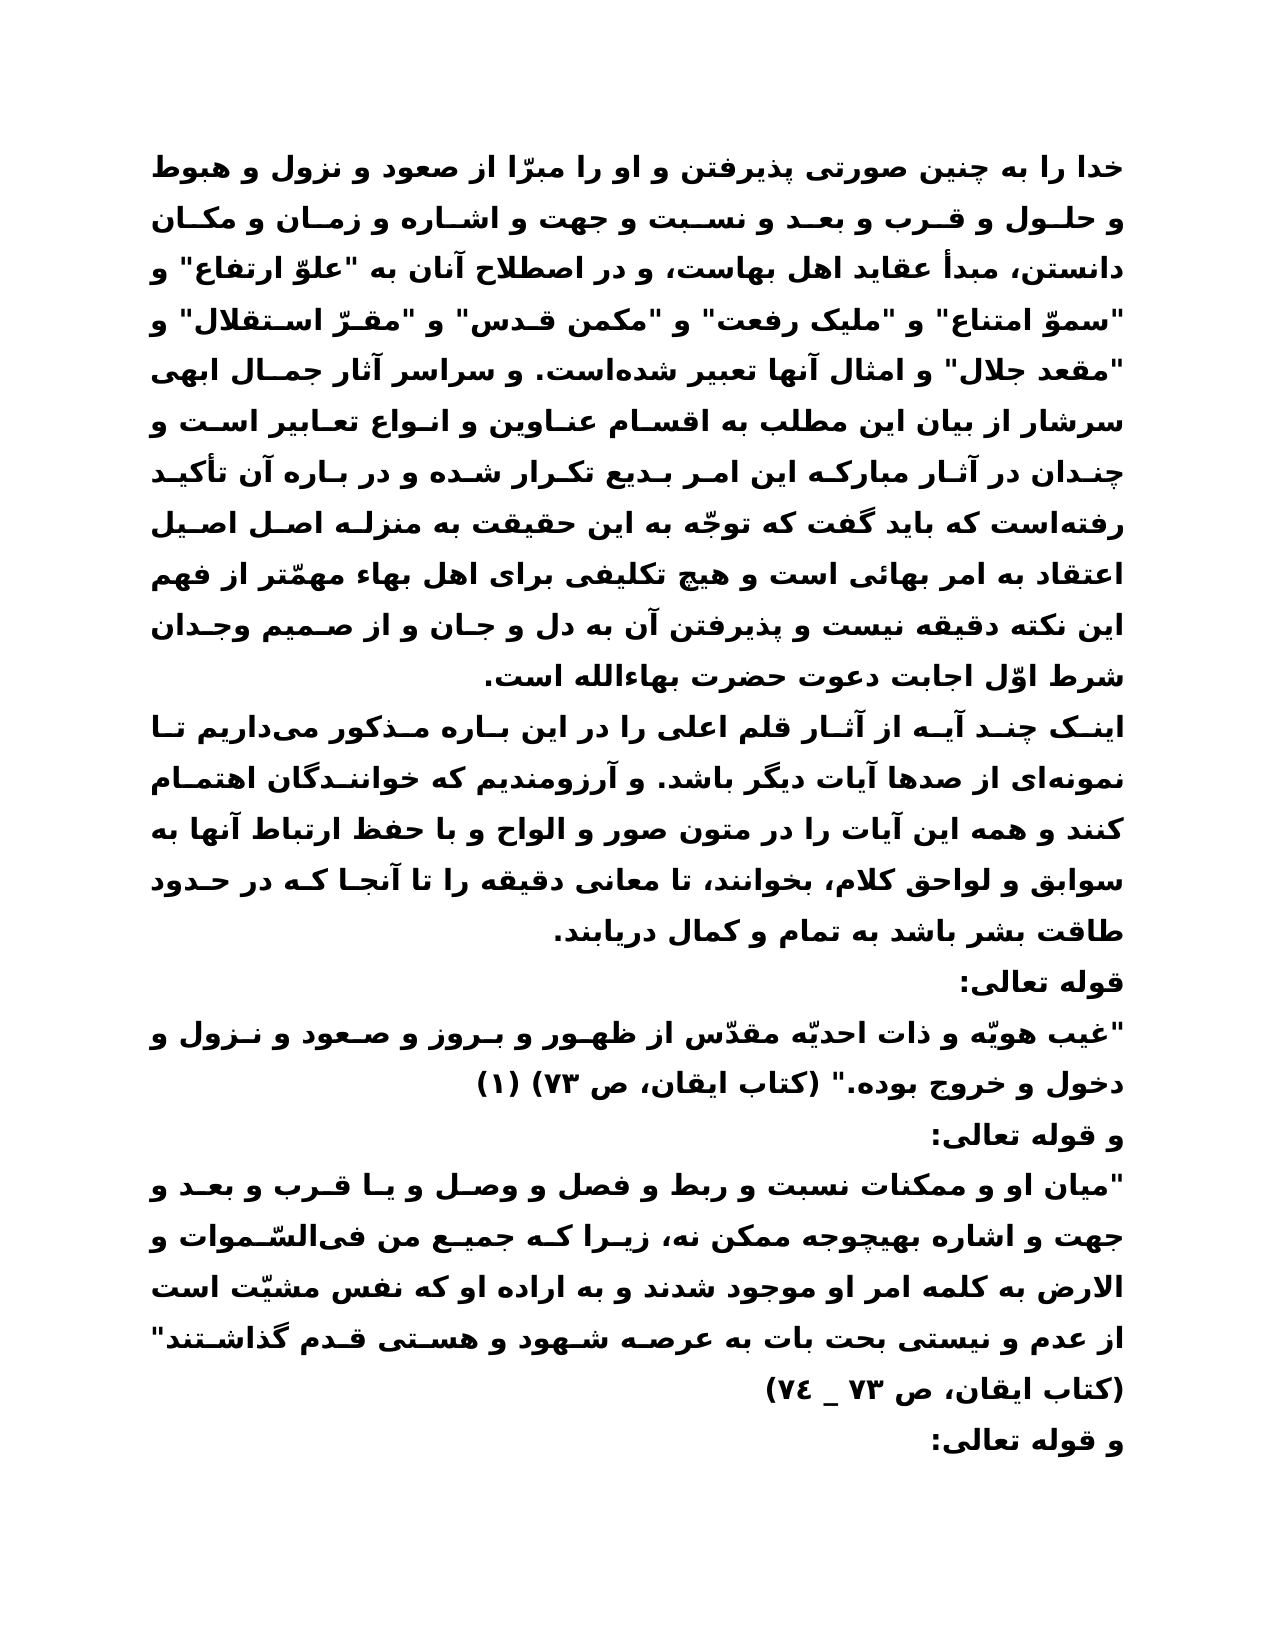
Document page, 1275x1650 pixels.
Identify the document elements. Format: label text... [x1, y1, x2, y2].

text "ميان او و ممکنات نسبت و ربط و فصل و وصل و يا قرب و بعد و جهت و اشاره بهيچوجه ممکن نه، زيرا که جميع من فى‌السّموات و الارض به کلمه امر او موجود شدند و به اراده او که نفس مشيّت است از عدم و نيستى بحت بات به عرصه شهود و هستى قدم گذاشتند" (کتاب ايقان، ص ٧٣ _ ٧٤) [150, 1169, 1125, 1406]
text و قوله تعالی: [150, 1118, 1125, 1152]
text قوله تعالی: [150, 965, 1125, 999]
text اينک چند آيه از آثار قلم اعلی را در اين باره مذکور مى‌داريم تا نمونه‌اى از صدها آيات ديگر باشد. و آرزومنديم که خوانندگان اهتمام کنند و همه اين آيات را در متون صور و الواح و با حفظ ارتباط آنها به سوابق و لواحق کلام، بخوانند، تا معانى دقيقه را تا آنجا که در حدود طاقت بشر باشد به تمام و کمال دريابند. [150, 710, 1125, 948]
text و قوله تعالی: [150, 1423, 1125, 1457]
text خدا را به چنين صورتى پذيرفتن و او را مبرّا از صعود و نزول و هبوط و حلول و قرب و بعد و نسبت و جهت و اشاره و زمان و مکان دانستن، مبدأ عقايد اهل بهاست، و در اصطلاح آنان به "علوّ ارتفاع" و "سموّ امتناع" و "مليک رفعت" و "مکمن قدس" و "مقرّ استقلال" و "مقعد جلال" و امثال آنها تعبير شده‌است. و سراسر آثار جمال ابهى سرشار از بيان اين مطلب به اقسام عناوين و انواع تعابير است و چندان در آثار مبارکه اين امر بديع تکرار شده و در باره آن تأکيد رفته‌است که بايد گفت که توجّه به اين حقيقت به منزله اصل اصيل اعتقاد به امر بهائى است و هيچ تکليفى براى اهل بهاء مهمّتر از فهم اين نکته دقيقه نيست و پذيرفتن آن به دل و جان و از صميم وجدان شرط اوّل اجابت دعوت حضرت بهاء‌الله است. [150, 150, 1125, 693]
text "غيب هويّه و ذات احديّه مقدّس از ظهور و بروز و صعود و نزول و دخول و خروج بوده." (کتاب ايقان، ص ٧٣) (١) [150, 1016, 1125, 1101]
